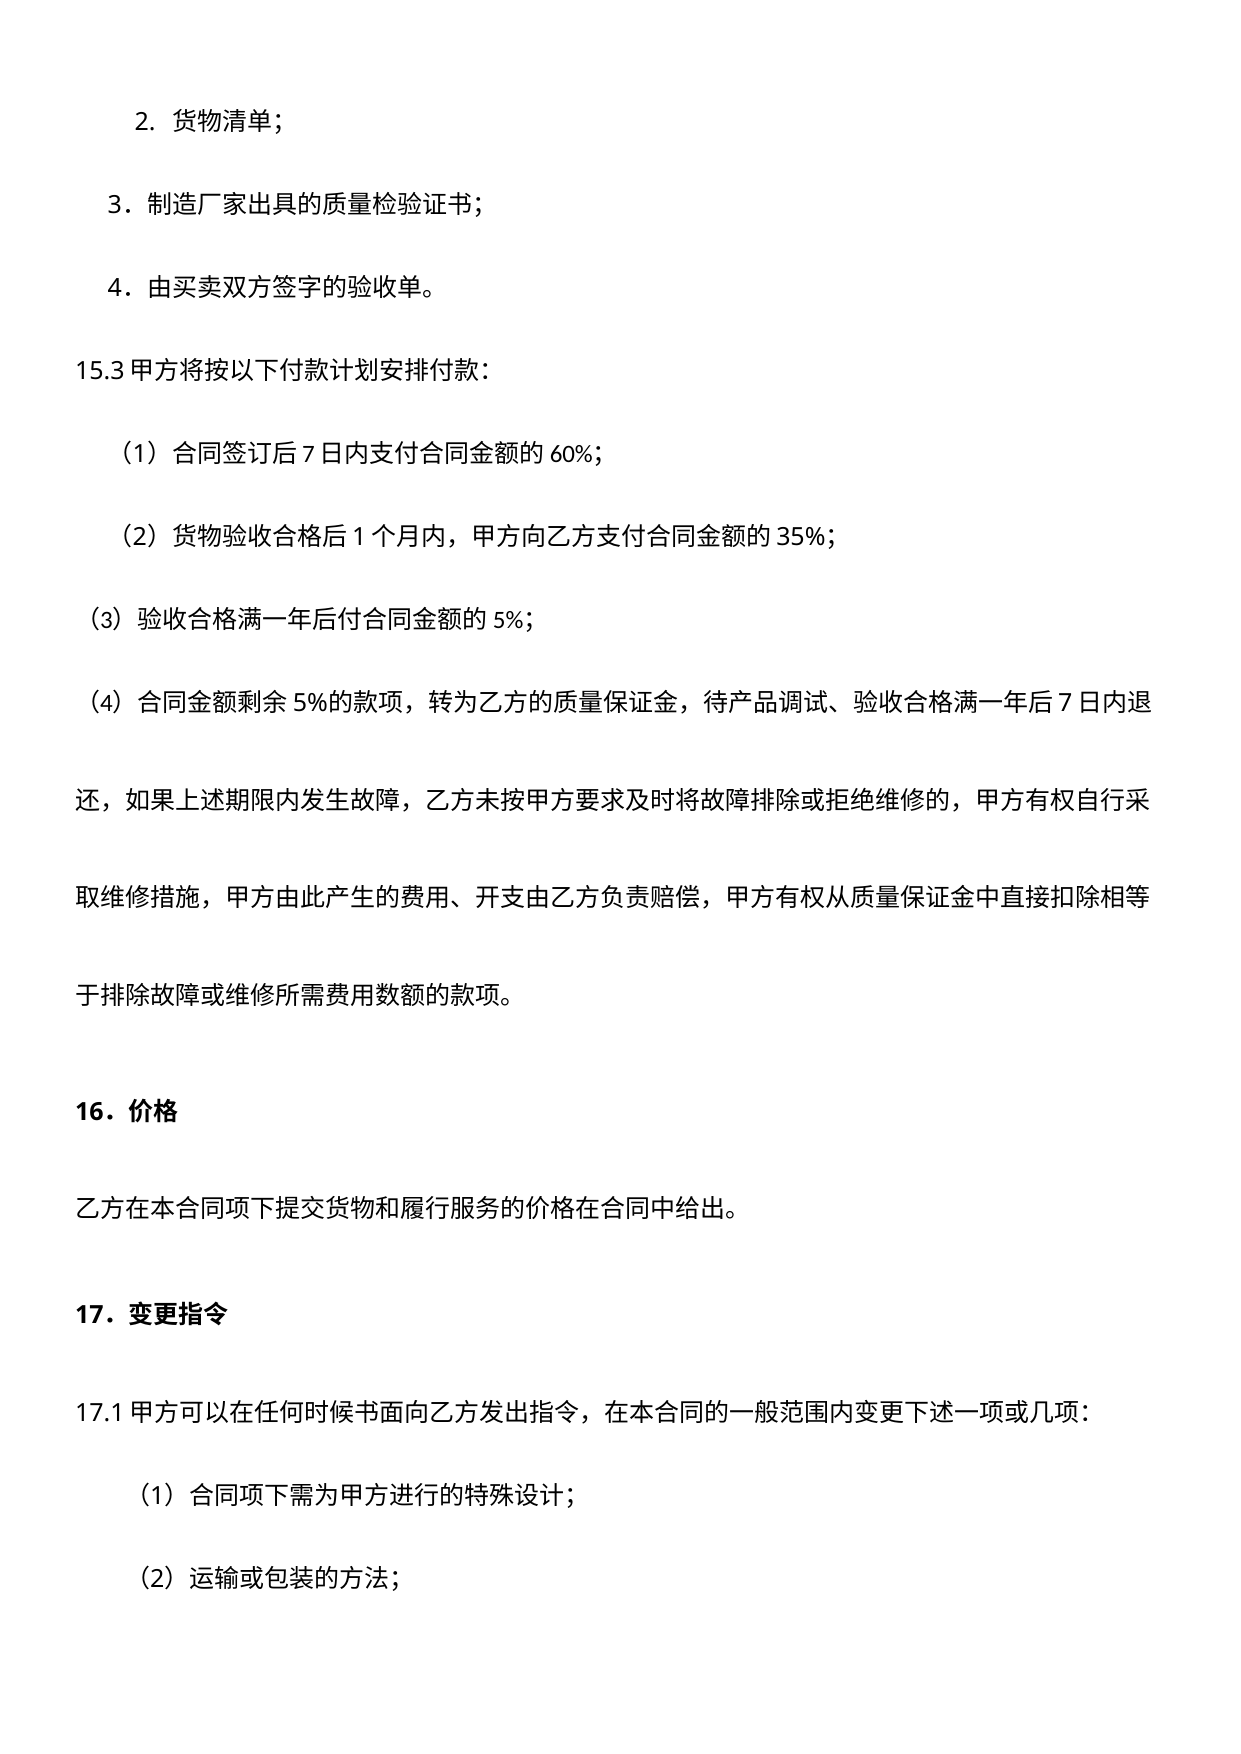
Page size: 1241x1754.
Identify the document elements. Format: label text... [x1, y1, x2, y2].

text 4．由买卖双方签字的验收单。 [75, 253, 1165, 318]
text （2）货物验收合格后1个月内，甲方向乙方支付合同金额的35%； [75, 502, 1165, 567]
text 17．变更指令 [75, 1281, 1165, 1346]
text （2）运输或包装的方法； [75, 1544, 1165, 1609]
list 货物清单； [134, 87, 1165, 152]
text 17.1甲方可以在任何时候书面向乙方发出指令，在本合同的一般范围内变更下述一项或几项： [75, 1378, 1165, 1443]
text （1）合同项下需为甲方进行的特殊设计； [75, 1461, 1165, 1526]
text 15.3甲方将按以下付款计划安排付款： [75, 336, 1165, 401]
text 乙方在本合同项下提交货物和履行服务的价格在合同中给出。 [75, 1174, 1165, 1239]
text 16．价格 [75, 1077, 1165, 1142]
text （3）验收合格满一年后付合同金额的5%； [75, 585, 1165, 650]
text 3．制造厂家出具的质量检验证书； [75, 170, 1165, 235]
text （4）合同金额剩余5%的款项，转为乙方的质量保证金，待产品调试、验收合格满一年后7日内退还，如果上述期限内发生故障，乙方未按甲方要求及时将故障排除或拒绝维修的，甲方有权自行采取维修措施，甲方由此产生的费用、开支由乙方负责赔偿，甲方有权从质量保证金中直接扣除相等于排除故障或维修所需费用数额的款项。 [75, 668, 1165, 1026]
text （1）合同签订后7日内支付合同金额的60%； [75, 419, 1165, 484]
